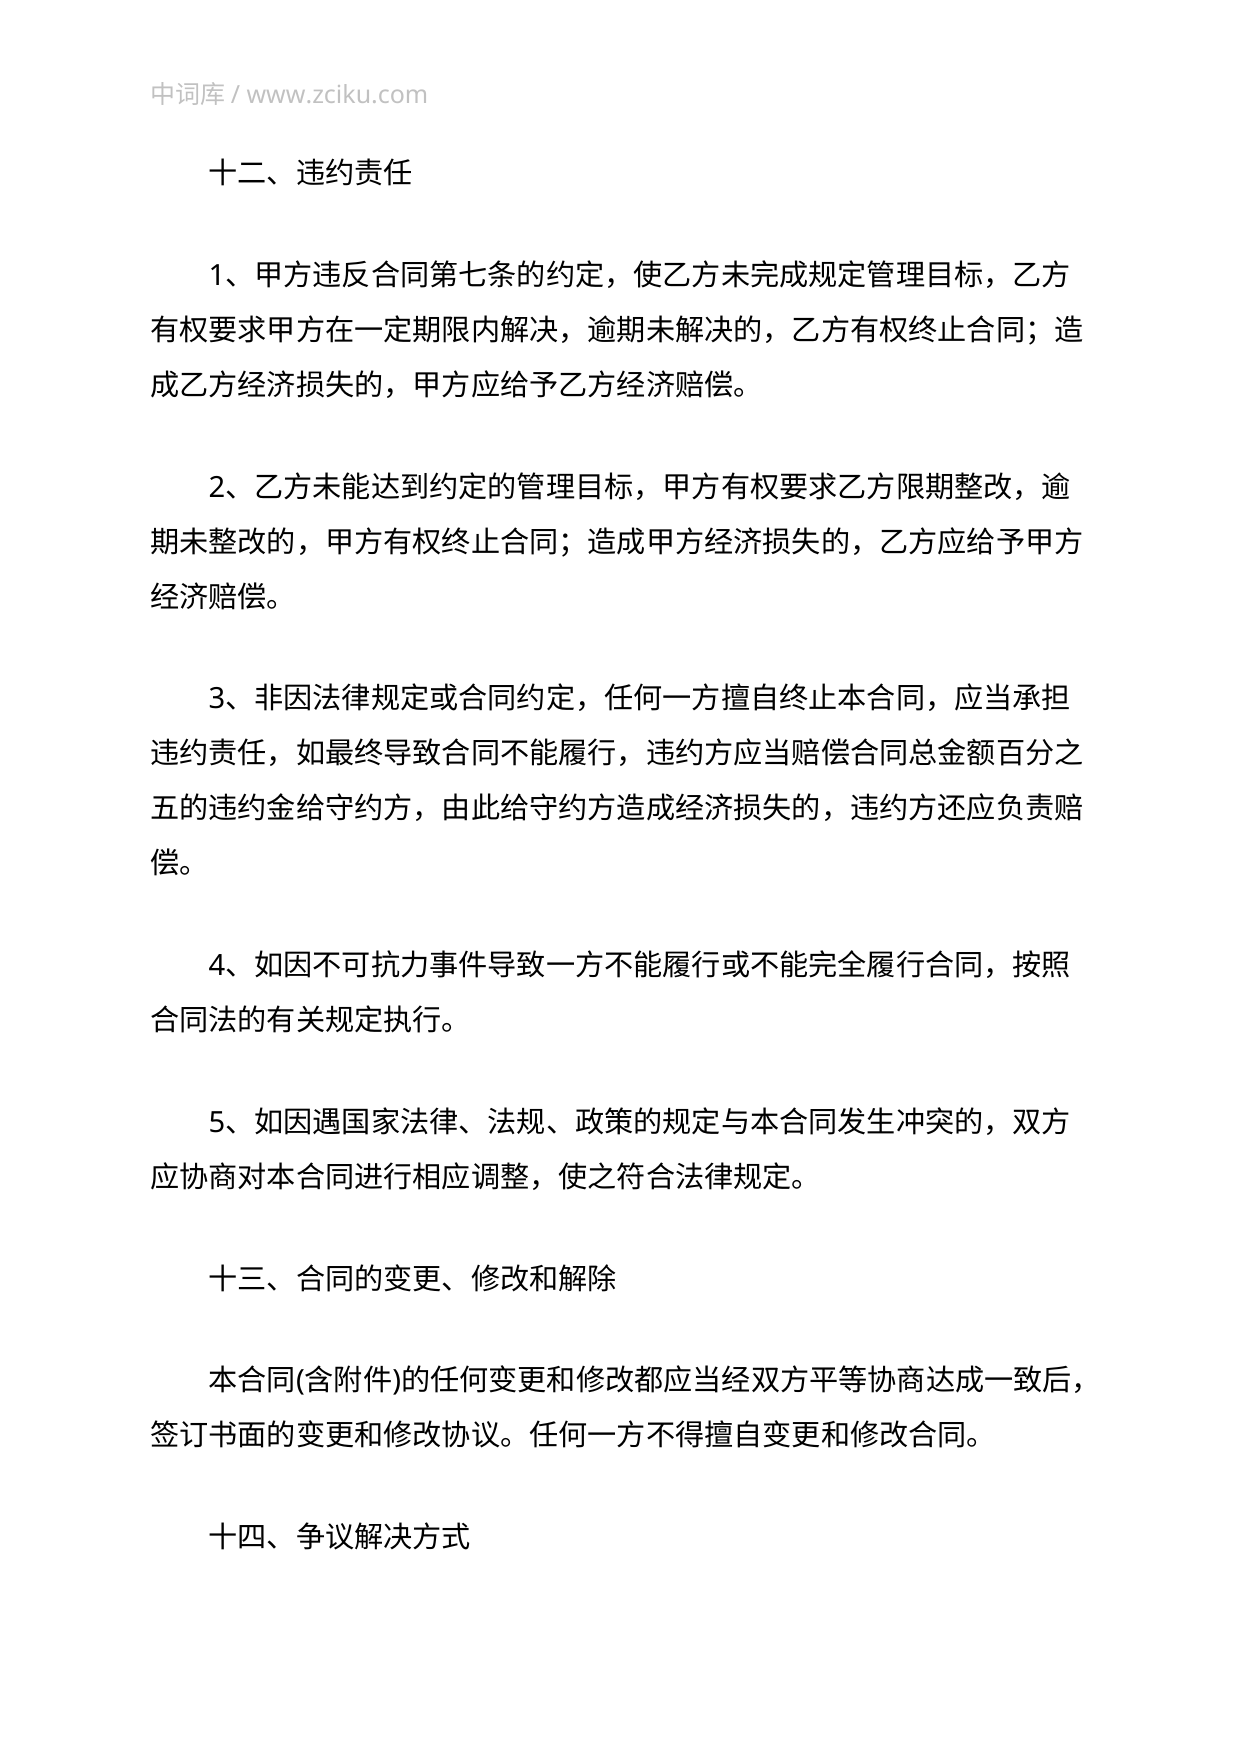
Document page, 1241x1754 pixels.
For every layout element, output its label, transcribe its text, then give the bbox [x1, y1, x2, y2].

text 十二、违约责任 [150, 150, 1090, 192]
text 十四、争议解决方式 [150, 1514, 1090, 1556]
text 2、乙方未能达到约定的管理目标，甲方有权要求乙方限期整改，逾期未整改的，甲方有权终止合同；造成甲方经济损失的，乙方应给予甲方经济赔偿。 [150, 463, 1090, 616]
text 3、非因法律规定或合同约定，任何一方擅自终止本合同，应当承担违约责任，如最终导致合同不能履行，违约方应当赔偿合同总金额百分之五的违约金给守约方，由此给守约方造成经济损失的，违约方还应负责赔偿。 [150, 675, 1090, 882]
text 4、如因不可抗力事件导致一方不能履行或不能完全履行合同，按照合同法的有关规定执行。 [150, 942, 1090, 1039]
text 1、甲方违反合同第七条的约定，使乙方未完成规定管理目标，乙方有权要求甲方在一定期限内解决，逾期未解决的，乙方有权终止合同；造成乙方经济损失的，甲方应给予乙方经济赔偿。 [150, 252, 1090, 404]
text 本合同(含附件)的任何变更和修改都应当经双方平等协商达成一致后，签订书面的变更和修改协议。任何一方不得擅自变更和修改合同。 [150, 1357, 1090, 1454]
text 十三、合同的变更、修改和解除 [150, 1255, 1090, 1297]
text 5、如因遇国家法律、法规、政策的规定与本合同发生冲突的，双方应协商对本合同进行相应调整，使之符合法律规定。 [150, 1098, 1090, 1196]
